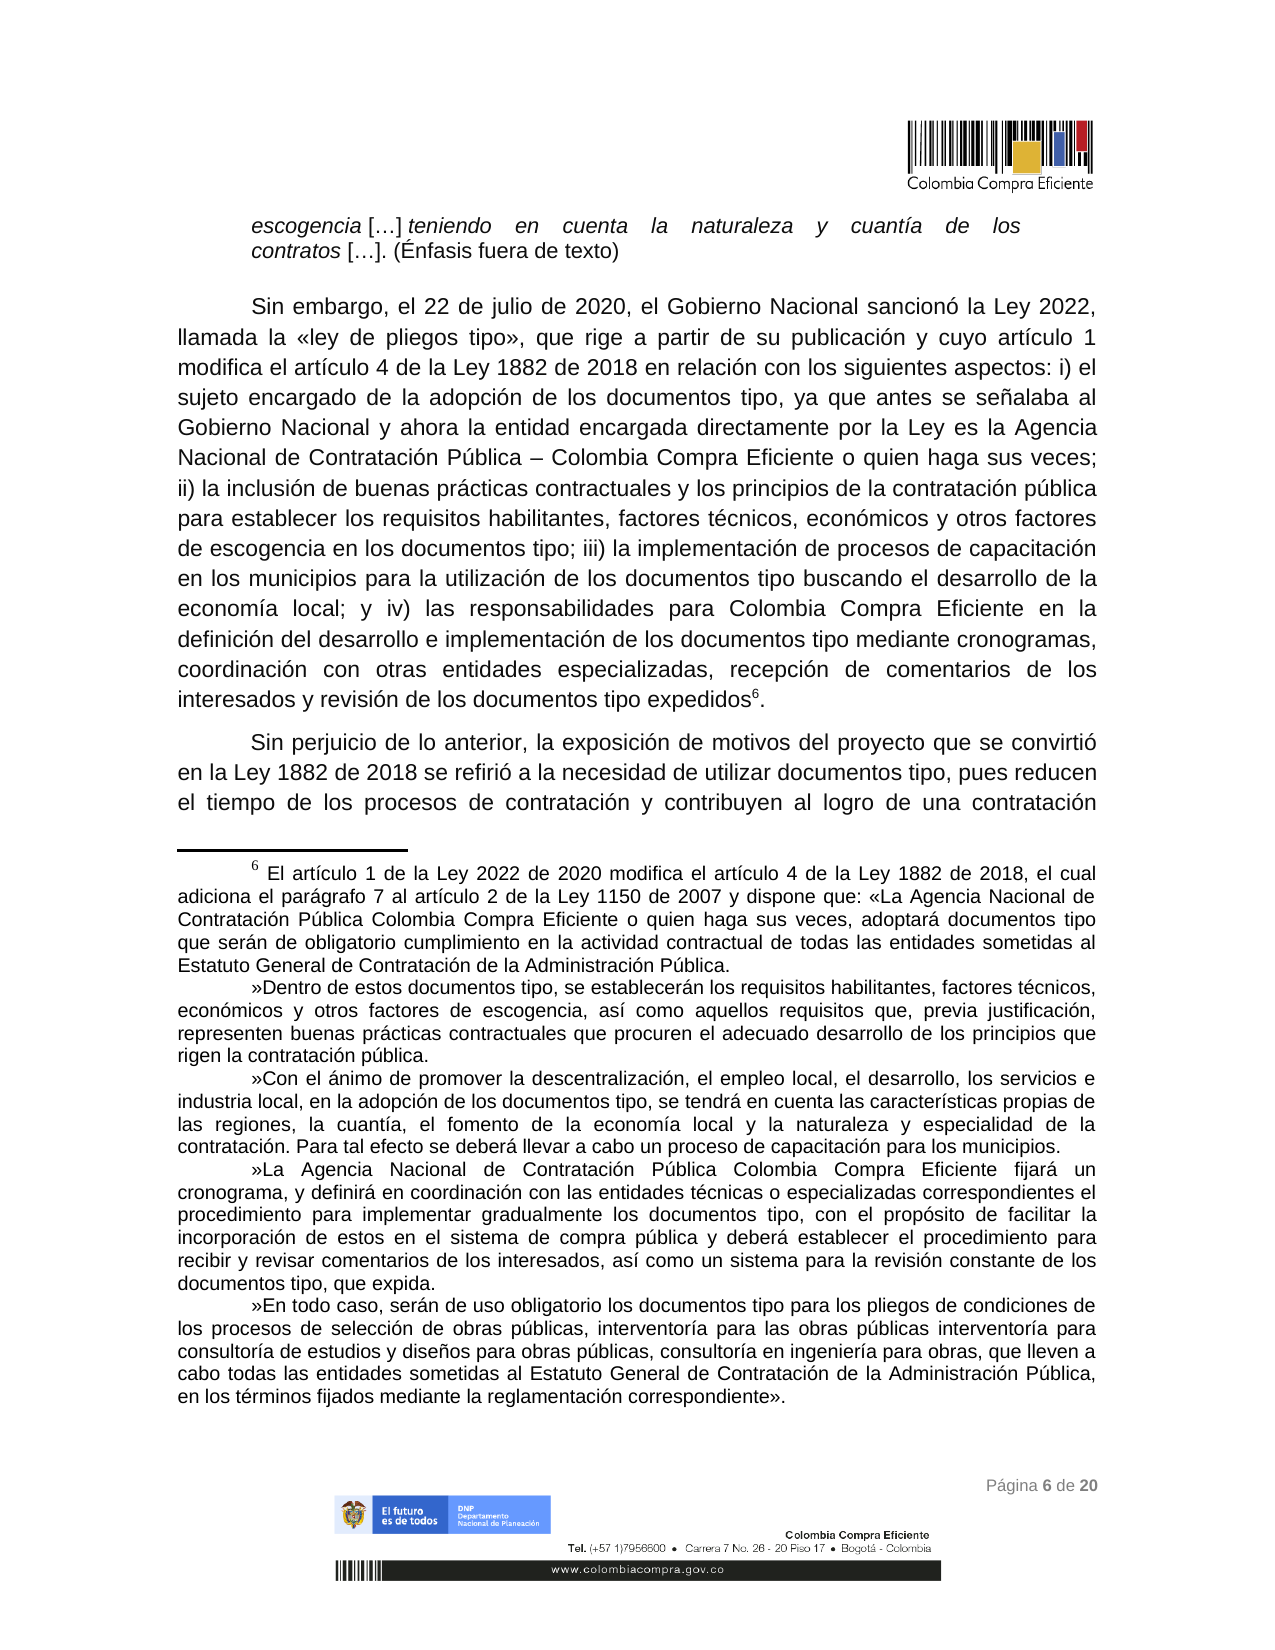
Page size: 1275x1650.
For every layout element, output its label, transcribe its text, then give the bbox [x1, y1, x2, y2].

picture [899, 114, 1099, 196]
picture [334, 1495, 942, 1581]
text Sin embargo, el 22 de julio de 2020, el Gobierno Nacional sancionó la Ley 2022, llamada la «ley de pliegos tipo», que rige a partir de su publicación y cuyo artículo 1 modifica el artículo 4 de la Ley 1882 de 2018 en relación con los siguientes aspectos: i) el sujeto encargado de la adopción de los documentos tipo, ya que antes se señalaba al Gobierno Nacional y ahora la entidad encargada directamente por la Ley es la Agencia Nacional de Contratación Pública – Colombia Compra Eficiente o quien haga sus veces; ii) la inclusión de buenas prácticas contractuales y los principios de la contratación pública para establecer los requisitos habilitantes, factores técnicos, económicos y otros factores de escogencia en los documentos tipo; iii) la implementación de procesos de capacitación en los municipios para la utilización de los documentos tipo buscando el desarrollo de la economía local; y iv) las responsabilidades para Colombia Compra Eficiente en la definición del desarrollo e implementación de los documentos tipo mediante cronogramas, coordinación con otras entidades especializadas, recepción de comentarios de los interesados y revisión de los documentos tipo expedidos. [177, 293, 1098, 712]
text Sin perjuicio de lo anterior, la exposición de motivos del proyecto que se convirtió en la Ley 1882 de 2018 se refirió a la necesidad de utilizar documentos tipo, pues reducen el tiempo de los procesos de contratación y contribuyen al logro de una contratación pública más transparente y con mayor concurrencia de oferentes. Igualmente, la intención del legislador era adaptar el ordenamiento jurídico colombiano a las nuevas tendencias internacionales, al entender que los documentos tipo son una medida eficaz contra la corrupción y permiten una administración pública más eficiente y moderna. [177, 729, 1098, 815]
